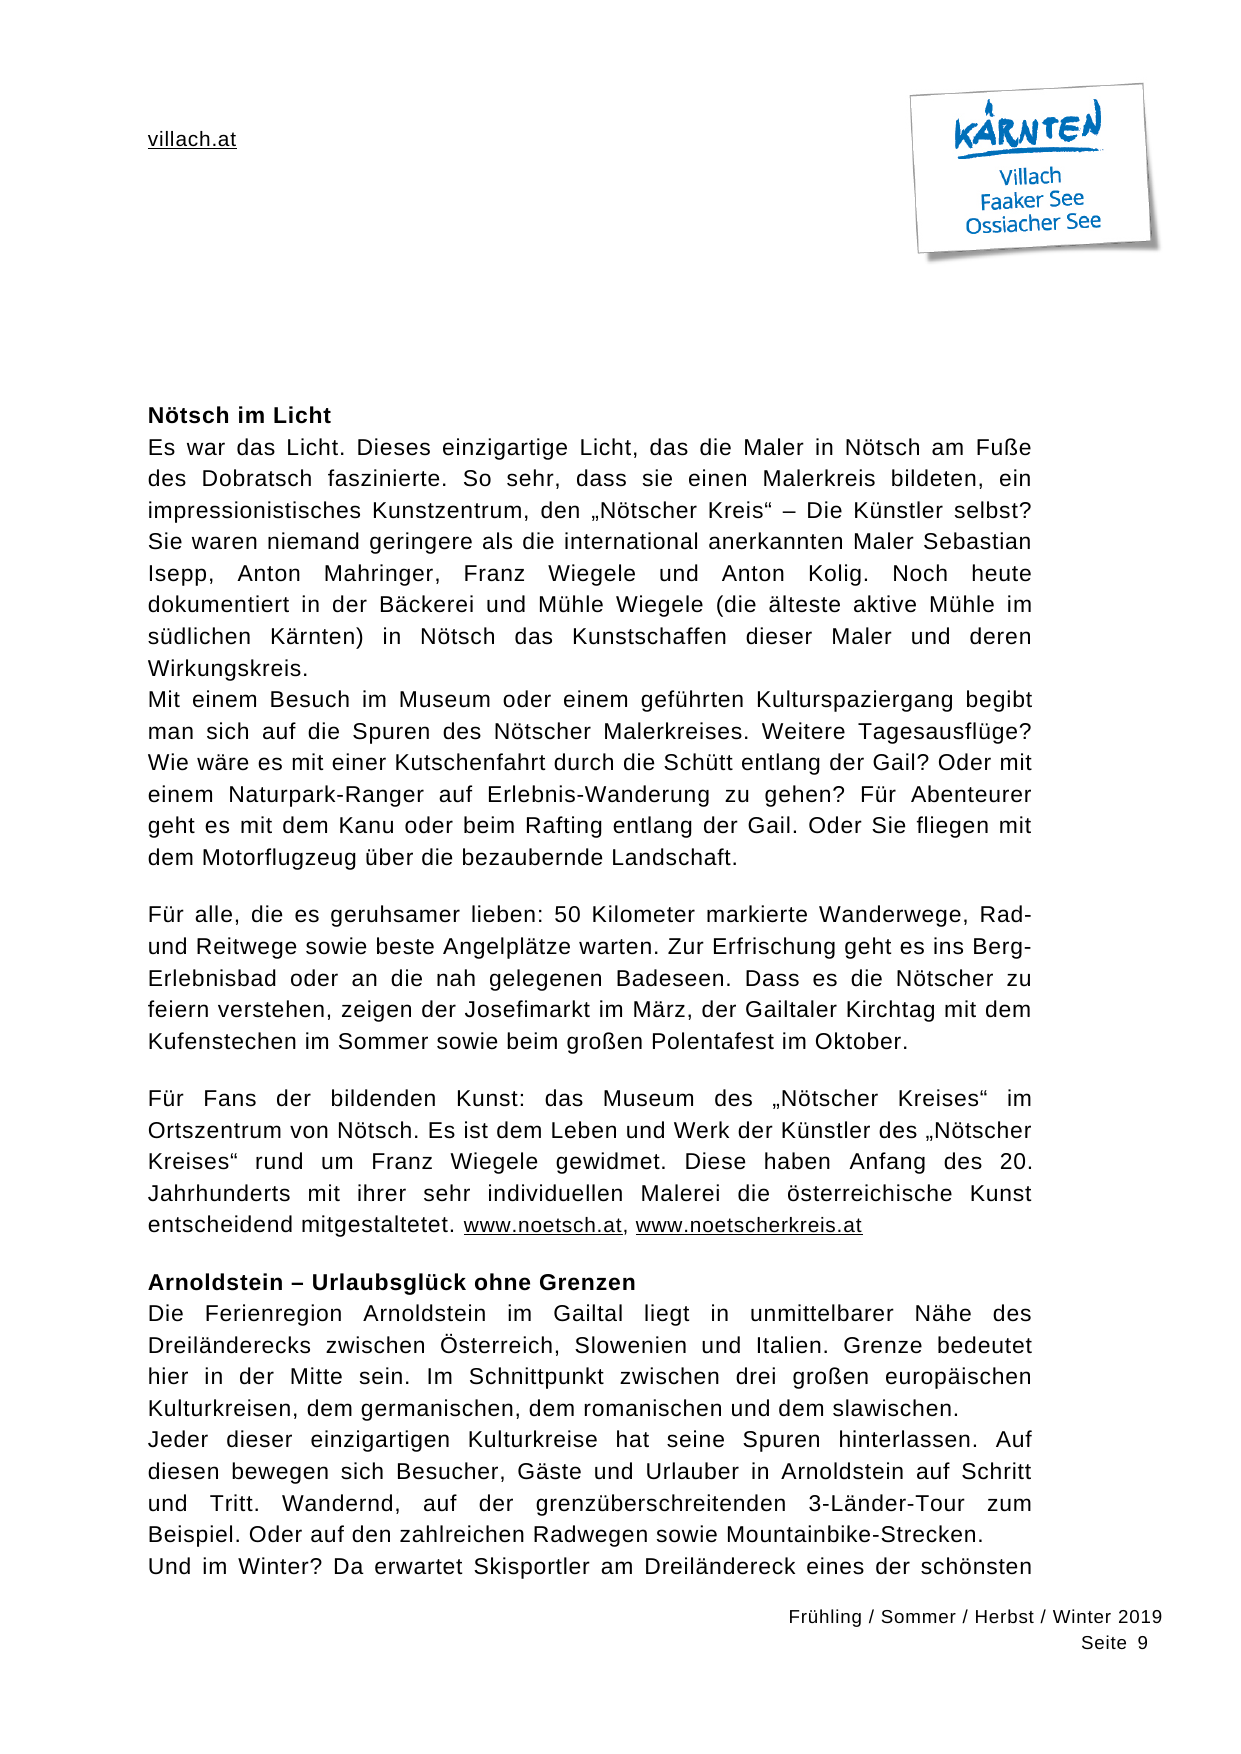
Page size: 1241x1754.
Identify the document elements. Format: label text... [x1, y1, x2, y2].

text Arnoldstein – Urlaubsglück ohne Grenzen [148, 1269, 1033, 1295]
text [148, 127, 1033, 151]
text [148, 1553, 1033, 1579]
text Für alle, die es geruhsamer lieben: 50 Kilometer markierte Wanderwege, Rad- und Reitwege sowie beste Angelplätze warten. Zur Erfrischung geht es ins Berg-Erlebnisbad oder an die nah gelegenen Badeseen. Dass es die Nötscher zu feiern verstehen, zeigen der Josefimarkt im März, der Gailtaler Kirchtag mit dem Kufenstechen im Sommer sowie beim großen Polentafest im Oktober. [148, 901, 1033, 1054]
text Es war das Licht. Dieses einzigartige Licht, das die Maler in Nötsch am Fuße des Dobratsch faszinierte. So sehr, dass sie einen Malerkreis bildeten, ein impressionistisches Kunstzentrum, den „Nötscher Kreis“ – Die Künstler selbst? Sie waren niemand geringere als die international anerkannten Maler Sebastian Isepp, Anton Mahringer, Franz Wiegele und Anton Kolig. Noch heute dokumentiert in der Bäckerei und Mühle Wiegele (die älteste aktive Mühle im südlichen Kärnten) in Nötsch das Kunstschaffen dieser Maler und deren Wirkungskreis. [148, 434, 1033, 681]
text Für Fans der bildenden Kunst: das Museum des „Nötscher Kreises“ im Ortszentrum von Nötsch. Es ist dem Leben und Werk der Künstler des „Nötscher Kreises“ rund um Franz Wiegele gewidmet. Diese haben Anfang des 20. Jahrhunderts mit ihrer sehr individuellen Malerei die österreichische Kunst entscheidend mitgestaltetet. www.noetsch.at, www.noetscherkreis.at [148, 1085, 1033, 1238]
text Jeder dieser einzigartigen Kulturkreise hat seine Spuren hinterlassen. Auf diesen bewegen sich Besucher, Gäste und Urlauber in Arnoldstein auf Schritt und Tritt. Wandernd, auf der grenzüberschreitenden 3-Länder-Tour zum Beispiel. Oder auf den zahlreichen Radwegen sowie Mountainbike-Strecken. [148, 1426, 1033, 1547]
text Die Ferienregion Arnoldstein im Gailtal liegt in unmittelbarer Nähe des Dreiländerecks zwischen Österreich, Slowenien und Italien. Grenze bedeutet hier in der Mitte sein. Im Schnittpunkt zwischen drei großen europäischen Kulturkreisen, dem germanischen, dem romanischen und dem slawischen. [148, 1300, 1033, 1421]
picture [0, 0, 1241, 1146]
text Nötsch im Licht [148, 402, 1033, 428]
text Mit einem Besuch im Museum oder einem geführten Kulturspaziergang begibt man sich auf die Spuren des Nötscher Malerkreises. Weitere Tagesausflüge? Wie wäre es mit einer Kutschenfahrt durch die Schütt entlang der Gail? Oder mit einem Naturpark-Ranger auf Erlebnis-Wanderung zu gehen? Für Abenteurer geht es mit dem Kanu oder beim Rafting entlang der Gail. Oder Sie fliegen mit dem Motorflugzeug über die bezaubernde Landschaft. [148, 686, 1033, 870]
